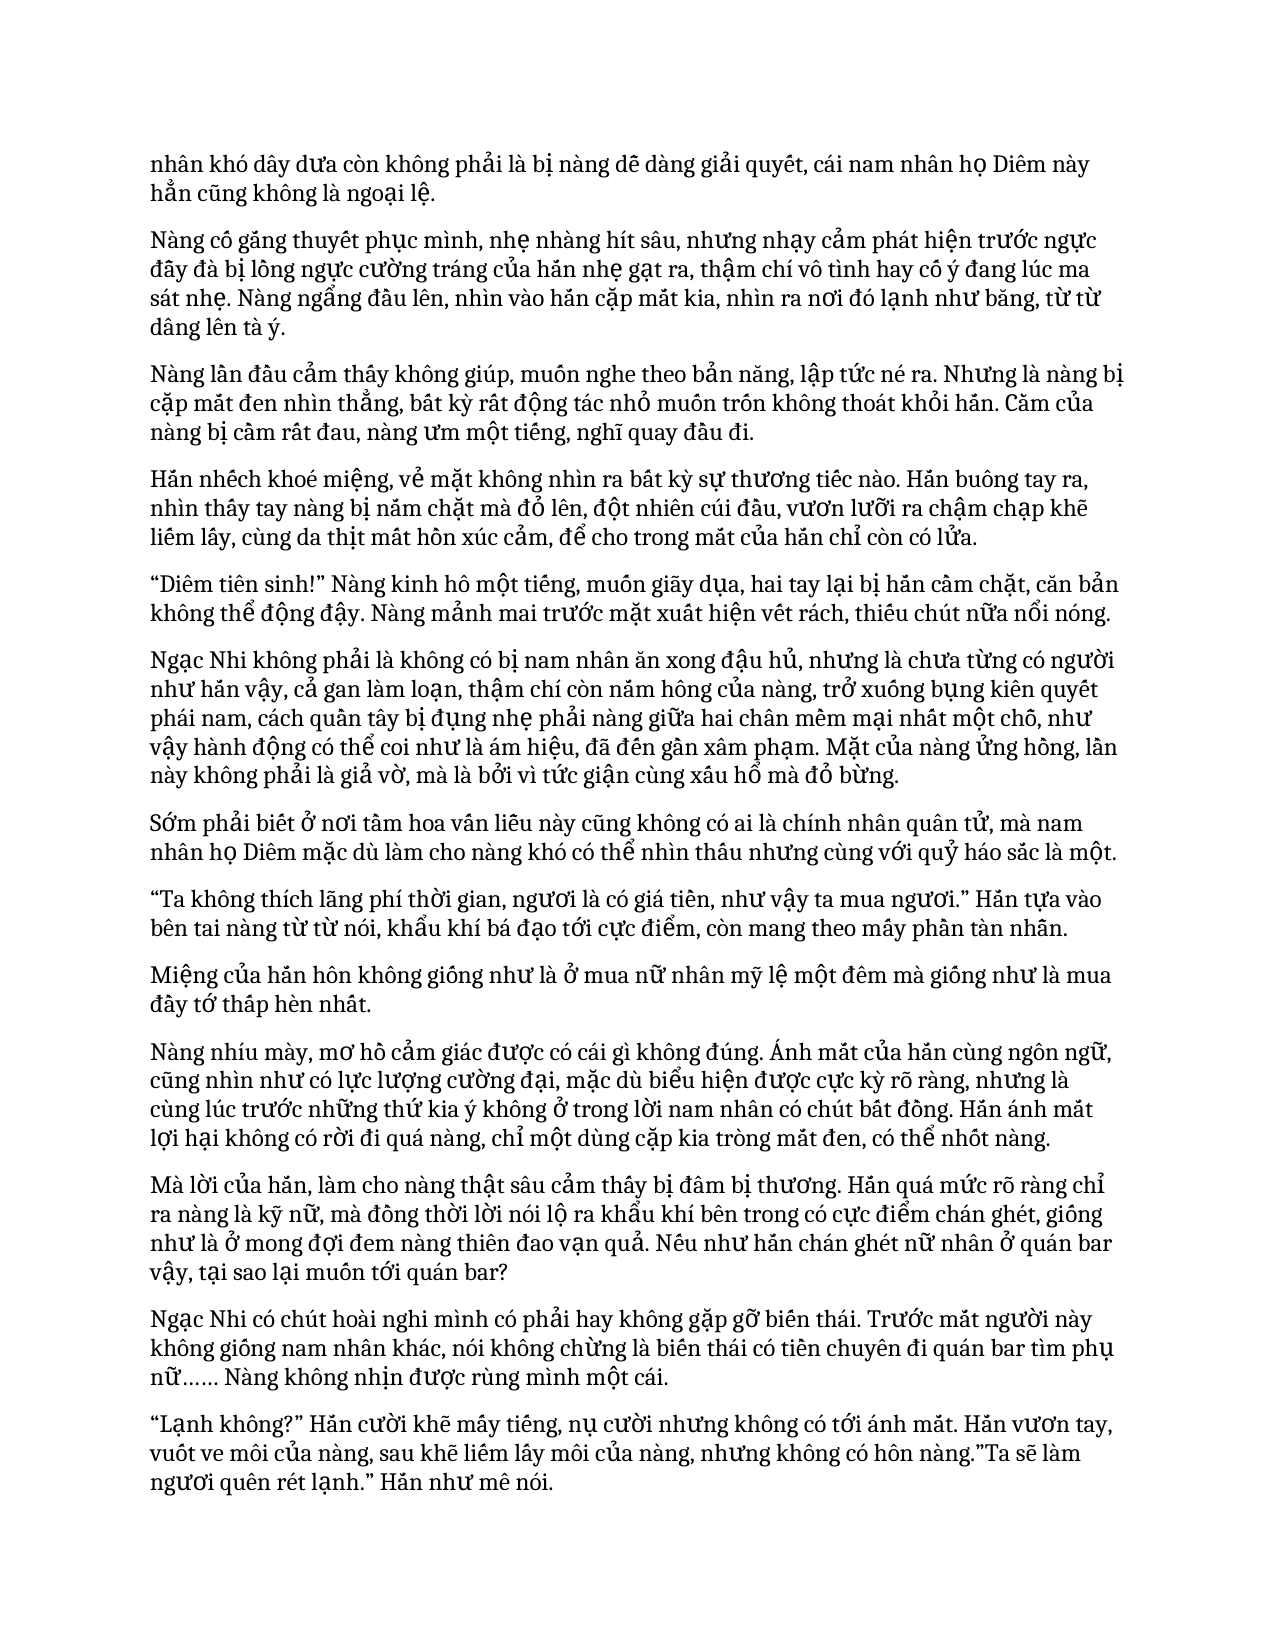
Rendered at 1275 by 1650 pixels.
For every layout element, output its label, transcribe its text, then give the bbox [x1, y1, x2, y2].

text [150, 150, 1125, 207]
text Miệng của hắn hôn không giống như là ở mua nữ nhân mỹ lệ một đêm mà giống như là mua đầy tớ thấp hèn nhất. [150, 961, 1125, 1019]
text “Ta không thích lãng phí thời gian, ngươi là có giá tiền, như vậy ta mua ngươi.” Hắn tựa vào bên tai nàng từ từ nói, khẩu khí bá đạo tới cực điểm, còn mang theo mấy phần tàn nhẫn. [150, 885, 1125, 942]
text “Lạnh không?” Hắn cười khẽ mấy tiếng, nụ cười nhưng không có tới ánh mắt. Hắn vươn tay, vuốt ve môi của nàng, sau khẽ liếm lấy môi của nàng, nhưng không có hôn nàng.”Ta sẽ làm ngươi quên rét lạnh.” Hắn như mê nói. [150, 1410, 1125, 1496]
text Nàng nhíu mày, mơ hồ cảm giác được có cái gì không đúng. Ánh mắt của hắn cùng ngôn ngữ, cũng nhìn như có lực lượng cường đại, mặc dù biểu hiện được cực kỳ rõ ràng, nhưng là cùng lúc trước những thứ kia ý không ở trong lời nam nhân có chút bất đồng. Hắn ánh mắt lợi hại không có rời đi quá nàng, chỉ một dùng cặp kia tròng mắt đen, có thể nhốt nàng. [150, 1037, 1125, 1152]
text Hắn nhếch khoé miệng, vẻ mặt không nhìn ra bất kỳ sự thương tiếc nào. Hắn buông tay ra, nhìn thấy tay nàng bị nắm chặt mà đỏ lên, đột nhiên cúi đầu, vươn lưỡi ra chậm chạp khẽ liếm lấy, cùng da thịt mất hồn xúc cảm, để cho trong mắt của hắn chỉ còn có lửa. [150, 465, 1125, 551]
text Ngạc Nhi có chút hoài nghi mình có phải hay không gặp gỡ biến thái. Trước mắt người này không giống nam nhân khác, nói không chừng là biến thái có tiền chuyên đi quán bar tìm phụ nữ…… Nàng không nhịn được rùng mình một cái. [150, 1305, 1125, 1391]
text Ngạc Nhi không phải là không có bị nam nhân ăn xong đậu hủ, nhưng là chưa từng có người như hắn vậy, cả gan làm loạn, thậm chí còn nắm hông của nàng, trở xuống bụng kiên quyết phái nam, cách quần tây bị đụng nhẹ phải nàng giữa hai chân mềm mại nhất một chỗ, như vậy hành động có thể coi như là ám hiệu, đã đến gần xâm phạm. Mặt của nàng ửng hồng, lần này không phải là giả vờ, mà là bởi vì tức giận cùng xấu hổ mà đỏ bừng. [150, 646, 1125, 790]
text Nàng lần đầu cảm thấy không giúp, muốn nghe theo bản năng, lập tức né ra. Nhưng là nàng bị cặp mắt đen nhìn thẳng, bất kỳ rất động tác nhỏ muốn trốn không thoát khỏi hắn. Cằm của nàng bị cầm rất đau, nàng ưm một tiếng, nghĩ quay đầu đi. [150, 360, 1125, 446]
text Nàng cố gắng thuyết phục mình, nhẹ nhàng hít sâu, nhưng nhạy cảm phát hiện trước ngực đẫy đà bị lồng ngực cường tráng của hắn nhẹ gạt ra, thậm chí vô tình hay cố ý đang lúc ma sát nhẹ. Nàng ngẩng đầu lên, nhìn vào hắn cặp mắt kia, nhìn ra nơi đó lạnh như băng, từ từ dâng lên tà ý. [150, 226, 1125, 341]
text “Diêm tiên sinh!” Nàng kinh hô một tiếng, muốn giãy dụa, hai tay lại bị hắn cầm chặt, căn bản không thể động đậy. Nàng mảnh mai trước mặt xuất hiện vết rách, thiếu chút nữa nổi nóng. [150, 570, 1125, 627]
text Sớm phải biết ở nơi tầm hoa vấn liễu này cũng không có ai là chính nhân quân tử, mà nam nhân họ Diêm mặc dù làm cho nàng khó có thể nhìn thấu nhưng cùng với quỷ háo sắc là một. [150, 809, 1125, 866]
text Mà lời của hắn, làm cho nàng thật sâu cảm thấy bị đâm bị thương. Hắn quá mức rõ ràng chỉ ra nàng là kỹ nữ, mà đồng thời lời nói lộ ra khẩu khí bên trong có cực điểm chán ghét, giống như là ở mong đợi đem nàng thiên đao vạn quả. Nếu như hắn chán ghét nữ nhân ở quán bar vậy, tại sao lại muốn tới quán bar? [150, 1171, 1125, 1286]
